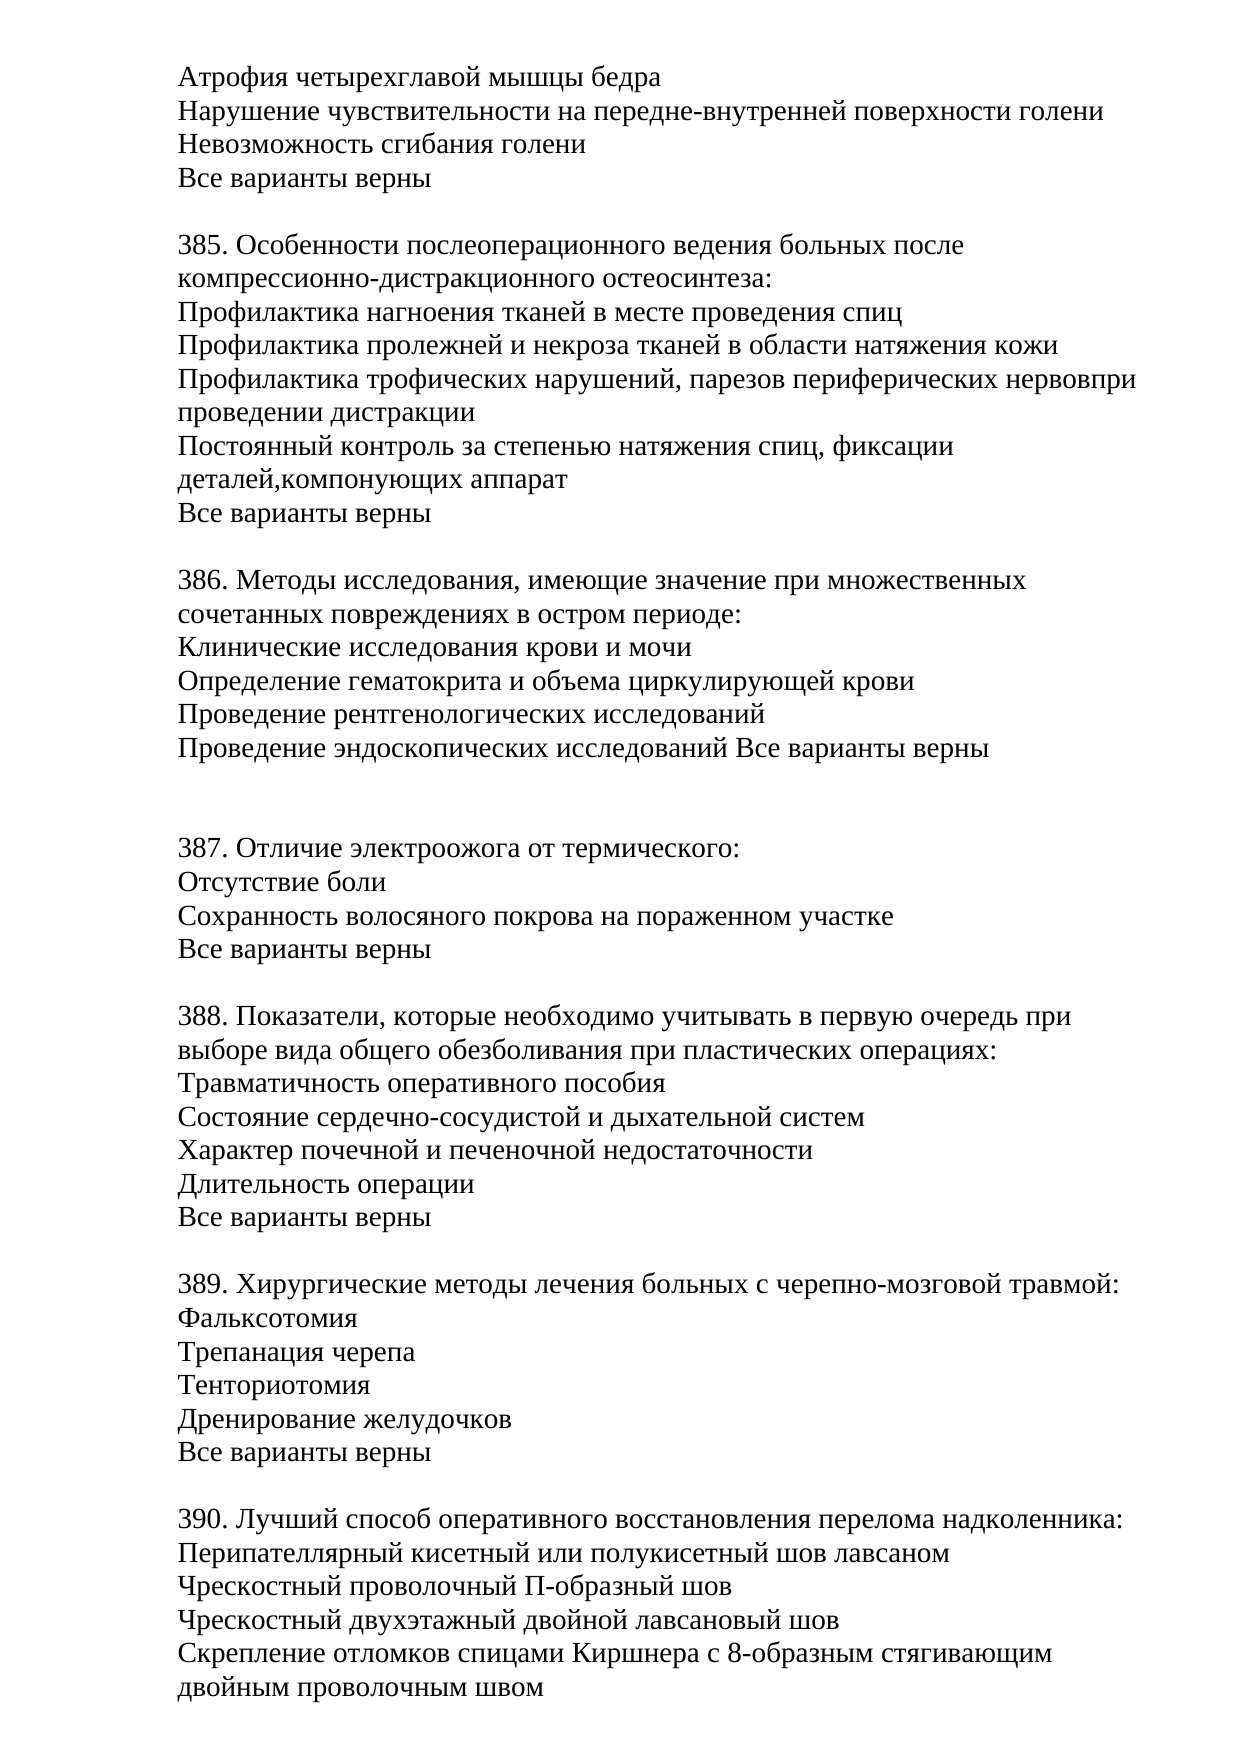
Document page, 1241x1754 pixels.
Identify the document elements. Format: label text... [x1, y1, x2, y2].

text Все варианты верны [177, 1434, 1152, 1468]
text Определение гематокрита и объема циркулирующей крови [177, 663, 1152, 696]
text Все варианты верны [177, 495, 1152, 529]
text 389. Хирургические методы лечения больных с черепно-мозговой травмой: [177, 1267, 1152, 1300]
text 385. Особенности послеоперационного ведения больных после компрессионно-дистракционного остеосинтеза: [177, 227, 1152, 294]
text Все варианты верны [177, 1199, 1152, 1233]
text Атрофия четырехглавой мышцы бедра [177, 59, 1152, 93]
text Проведение рентгенологических исследований [177, 696, 1152, 730]
text Травматичность оперативного пособия [177, 1065, 1152, 1099]
text Чрескостный проволочный П-образный шов [177, 1568, 1152, 1602]
text 387. Отличие электроожога от термического: [177, 831, 1152, 864]
text 388. Показатели, которые необходимо учитывать в первую очередь при выборе вида общего обезболивания при пластических операциях: [177, 998, 1152, 1065]
text Нарушение чувствительности на передне-внутренней поверхности голени [177, 93, 1152, 126]
text Профилактика трофических нарушений, парезов периферических нервовпри проведении дистракции [177, 361, 1152, 428]
text Все варианты верны [177, 160, 1152, 193]
text Длительность операции [177, 1166, 1152, 1199]
text Отсутствие боли [177, 864, 1152, 898]
text 386. Методы исследования, имеющие значение при множественных сочетанных повреждениях в остром периоде: [177, 562, 1152, 629]
text Трепанация черепа [177, 1334, 1152, 1367]
text Фальксотомия [177, 1300, 1152, 1334]
text Невозможность сгибания голени [177, 126, 1152, 160]
text Скрепление отломков спицами Киршнера с 8-образным стягивающим двойным проволочным швом [177, 1636, 1152, 1703]
text Постоянный контроль за степенью натяжения спиц, фиксации деталей,компонующих аппарат [177, 428, 1152, 495]
text Все варианты верны [177, 931, 1152, 965]
text Состояние сердечно-сосудистой и дыхательной систем [177, 1099, 1152, 1132]
text Перипателлярный кисетный или полукисетный шов лавсаном [177, 1535, 1152, 1568]
text Тенториотомия [177, 1367, 1152, 1401]
text Профилактика пролежней и некроза тканей в области натяжения кожи [177, 327, 1152, 361]
text Дренирование желудочков [177, 1401, 1152, 1434]
text Характер почечной и печеночной недостаточности [177, 1132, 1152, 1166]
text Профилактика нагноения тканей в месте проведения спиц [177, 294, 1152, 327]
text 390. Лучший способ оперативного восстановления перелома надколенника: [177, 1501, 1152, 1535]
text Клинические исследования крови и мочи [177, 629, 1152, 663]
text Проведение эндоскопических исследований Все варианты верны [177, 730, 1152, 763]
text Чрескостный двухэтажный двойной лавсановый шов [177, 1602, 1152, 1636]
text Сохранность волосяного покрова на пораженном участке [177, 898, 1152, 931]
